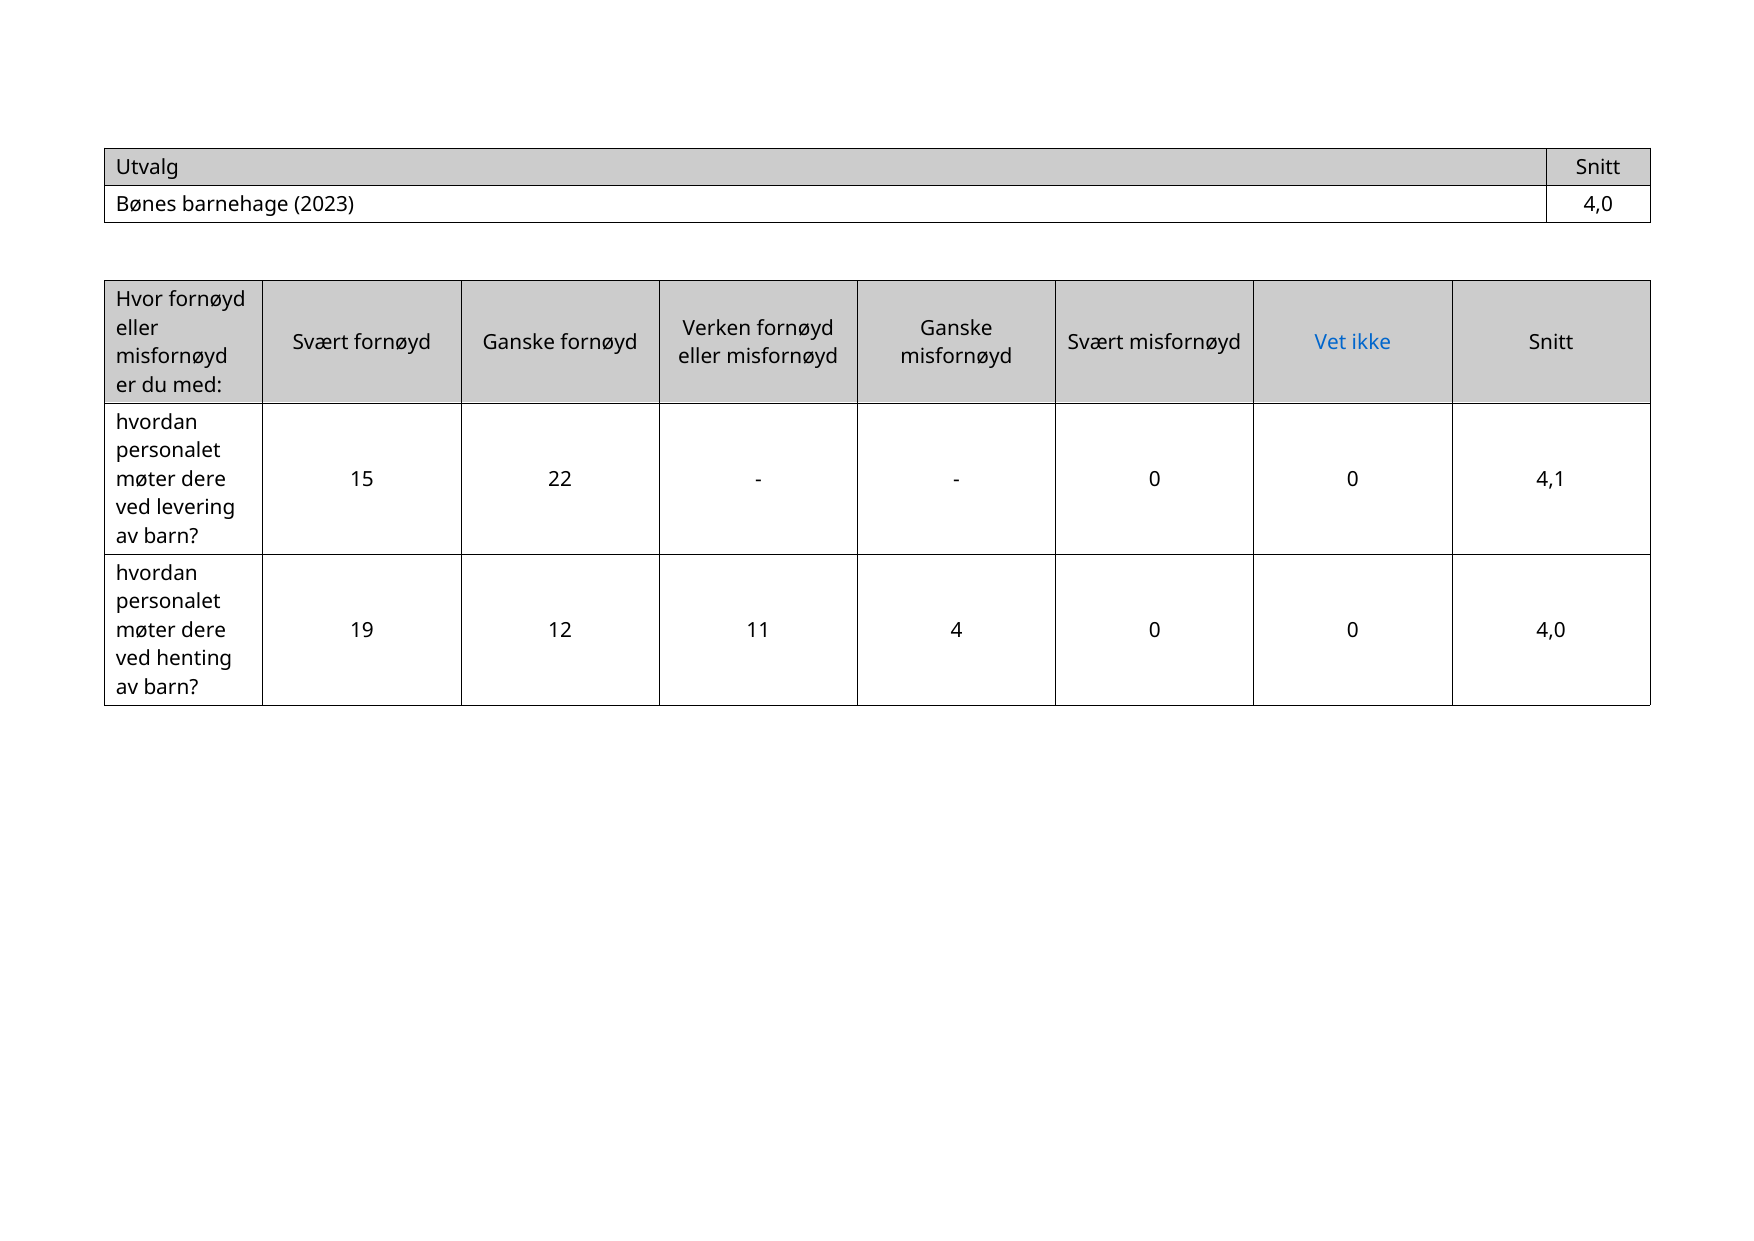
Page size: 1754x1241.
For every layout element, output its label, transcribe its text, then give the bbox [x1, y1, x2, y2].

table_cell 11 [660, 555, 857, 704]
table_cell 15 [263, 404, 461, 553]
table_header Utvalg [105, 149, 1546, 185]
table_cell Bønes barnehage (2023) [105, 186, 1546, 222]
table_cell 0 [1254, 555, 1452, 704]
table_cell 4,0 [1453, 555, 1650, 704]
table_cell - [858, 404, 1055, 553]
table_header Snitt [1547, 149, 1650, 185]
table_header Svært fornøyd [263, 281, 461, 402]
table_header Verken fornøyd eller misfornøyd [660, 281, 857, 402]
table_header Ganske fornøyd [462, 281, 659, 402]
table_cell - [660, 404, 857, 553]
table_cell 4,0 [1547, 186, 1650, 222]
table_cell hvordan personalet møter dere ved henting av barn? [105, 555, 262, 704]
table_header Svært misfornøyd [1056, 281, 1253, 402]
table_cell 0 [1056, 555, 1253, 704]
table_cell 12 [462, 555, 659, 704]
table_header Snitt [1453, 281, 1650, 402]
table_header Vet ikke [1254, 281, 1452, 402]
table_cell 4 [858, 555, 1055, 704]
table_cell 0 [1254, 404, 1452, 553]
table_cell hvordan personalet møter dere ved levering av barn? [105, 404, 262, 553]
table_header Hvor fornøyd eller misfornøyd er du med: [105, 281, 262, 402]
table_cell 0 [1056, 404, 1253, 553]
table_cell 19 [263, 555, 461, 704]
table_cell 4,1 [1453, 404, 1650, 553]
table_cell 22 [462, 404, 659, 553]
table_header Ganske misfornøyd [858, 281, 1055, 402]
